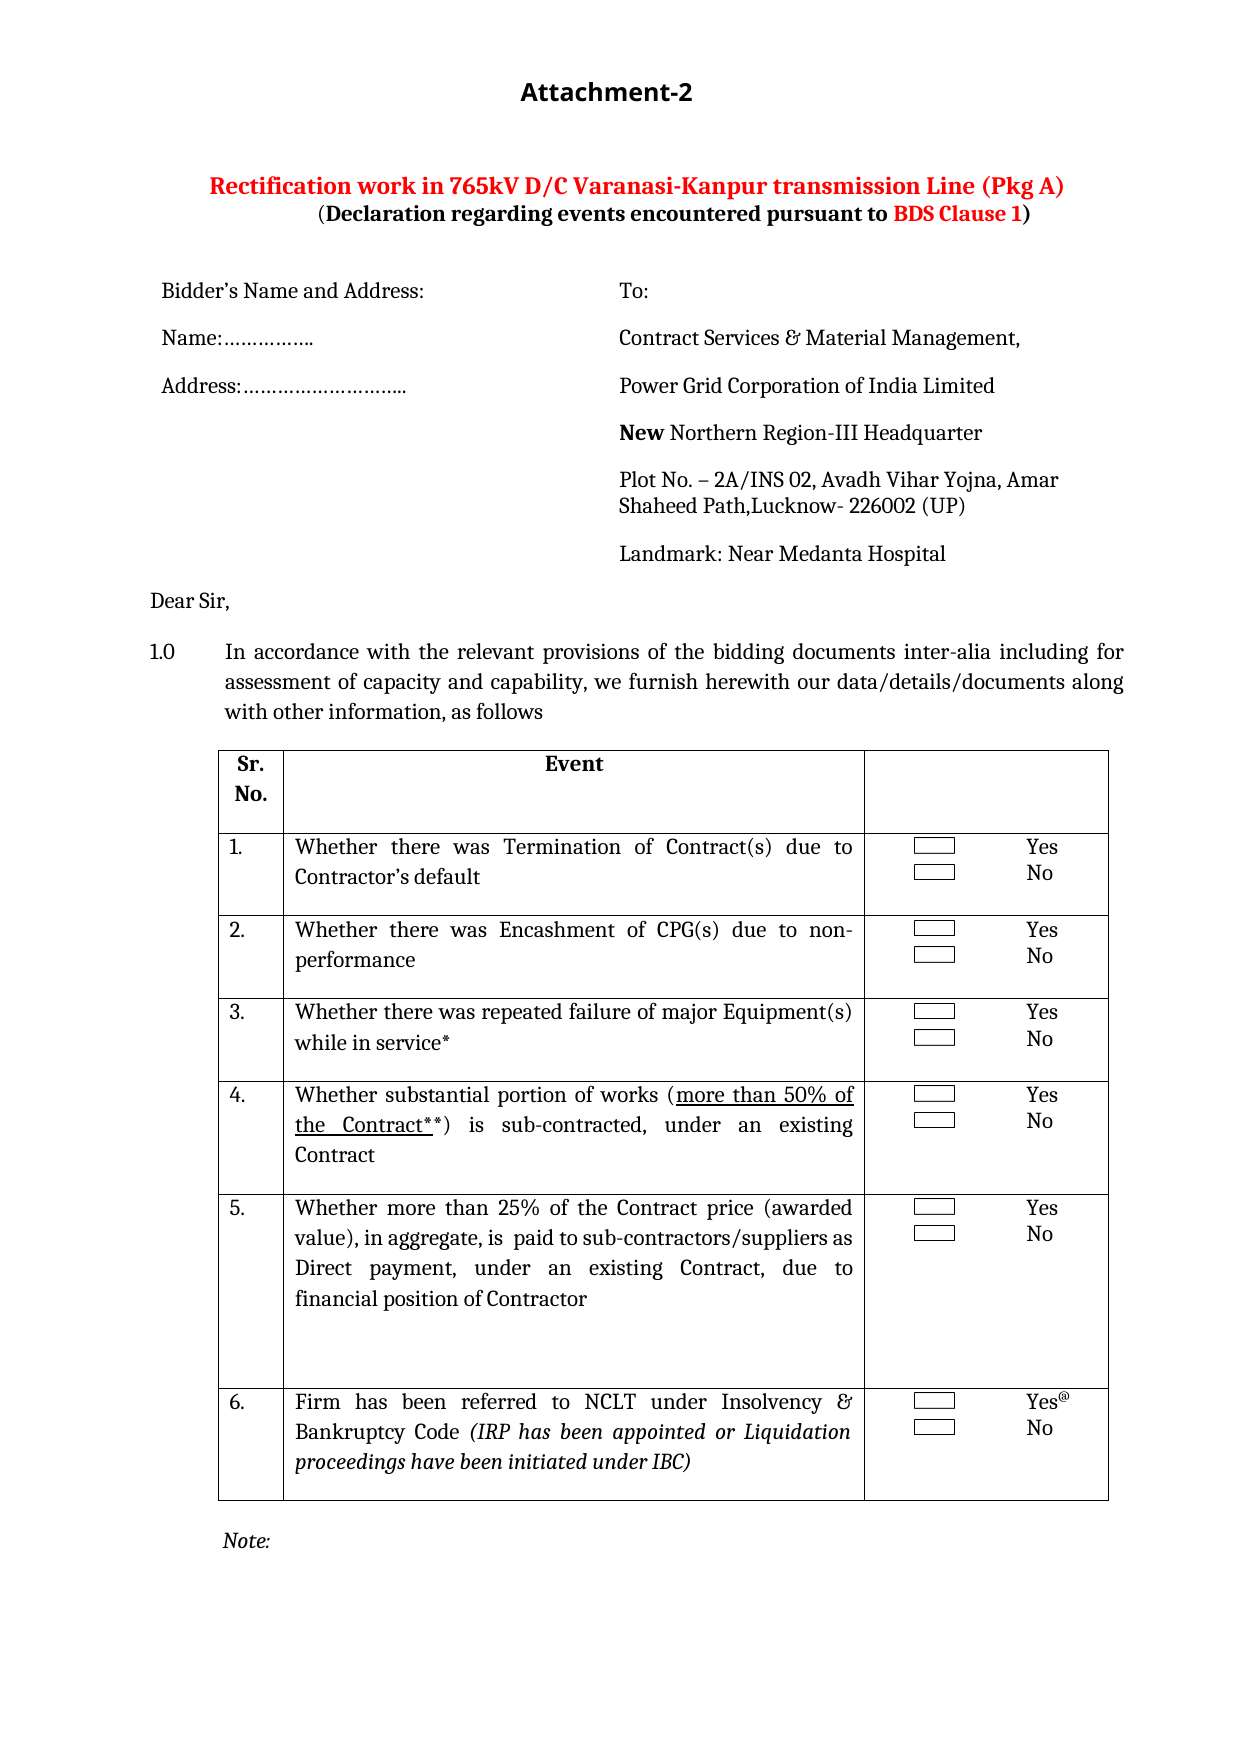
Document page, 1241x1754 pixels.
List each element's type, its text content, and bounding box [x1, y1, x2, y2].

table_cell 6. [219, 1389, 283, 1500]
picture [914, 946, 956, 964]
table_cell 5. [219, 1195, 283, 1387]
table_cell 2. [219, 916, 283, 998]
table_header Sr. No. [219, 751, 283, 833]
table_cell Whether there was Encashment of CPG(s) due to non-performance [284, 916, 864, 998]
picture [914, 1392, 956, 1410]
text Rectification work in 765kV D/C Varanasi-Kanpur transmission Line (Pkg A) (Declaration regarding events encountered pursuant to BDS Clause 1) [150, 172, 1125, 227]
table_header To: Contract Services & Material Management, Power Grid Corporation of India Limited New Northern Region-III Headquarter Plot No. – 2A/INS 02, Avadh Vihar Yojna, Amar Shaheed Path,Lucknow- 226002 (UP) Landmark: Near Medanta Hospital [608, 278, 1091, 587]
table_cell 3. [219, 999, 283, 1081]
picture [914, 1419, 956, 1436]
picture [914, 1225, 956, 1242]
table_cell Yes No [865, 916, 1108, 998]
picture [914, 920, 956, 937]
picture [914, 1029, 956, 1047]
table_cell Yes No [865, 1082, 1108, 1194]
table_cell Yes No [865, 834, 1108, 915]
table_cell Whether substantial portion of works (more than 50% of the Contract**) is sub-contracted, under an existing Contract [284, 1082, 864, 1194]
picture [914, 864, 956, 881]
table_cell Whether there was repeated failure of major Equipment(s) while in service* [284, 999, 864, 1081]
table_cell Yes No [865, 999, 1108, 1081]
picture [914, 837, 956, 855]
text Note: [222, 1528, 1121, 1554]
picture [914, 1198, 956, 1216]
table_cell Firm has been referred to NCLT under Insolvency & Bankruptcy Code (IRP has been appointed or Liquidation proceedings have been initiated under IBC) [284, 1389, 864, 1500]
picture [914, 1112, 956, 1129]
text 1.0 In accordance with the relevant provisions of the bidding documents inter-alia including for assessment of capacity and capability, we furnish herewith our data/details/documents along with other information, as follows [150, 638, 1125, 725]
table_cell 1. [219, 834, 283, 915]
table_cell Yes@ No [865, 1389, 1108, 1500]
table_header Event [284, 751, 864, 833]
text Dear Sir, [150, 587, 1125, 614]
table_header [865, 751, 1108, 833]
table_cell 4. [219, 1082, 283, 1194]
table_header Bidder’s Name and Address: Name:……………. Address:……………………….. [150, 278, 608, 587]
table_cell Yes No [865, 1195, 1108, 1387]
table_cell Whether more than 25% of the Contract price (awarded value), in aggregate, is paid to sub-contractors/suppliers as Direct payment, under an existing Contract, due to financial position of Contractor [284, 1195, 864, 1387]
picture [914, 1003, 956, 1020]
picture [914, 1085, 956, 1103]
table_cell Whether there was Termination of Contract(s) due to Contractor’s default [284, 834, 864, 915]
